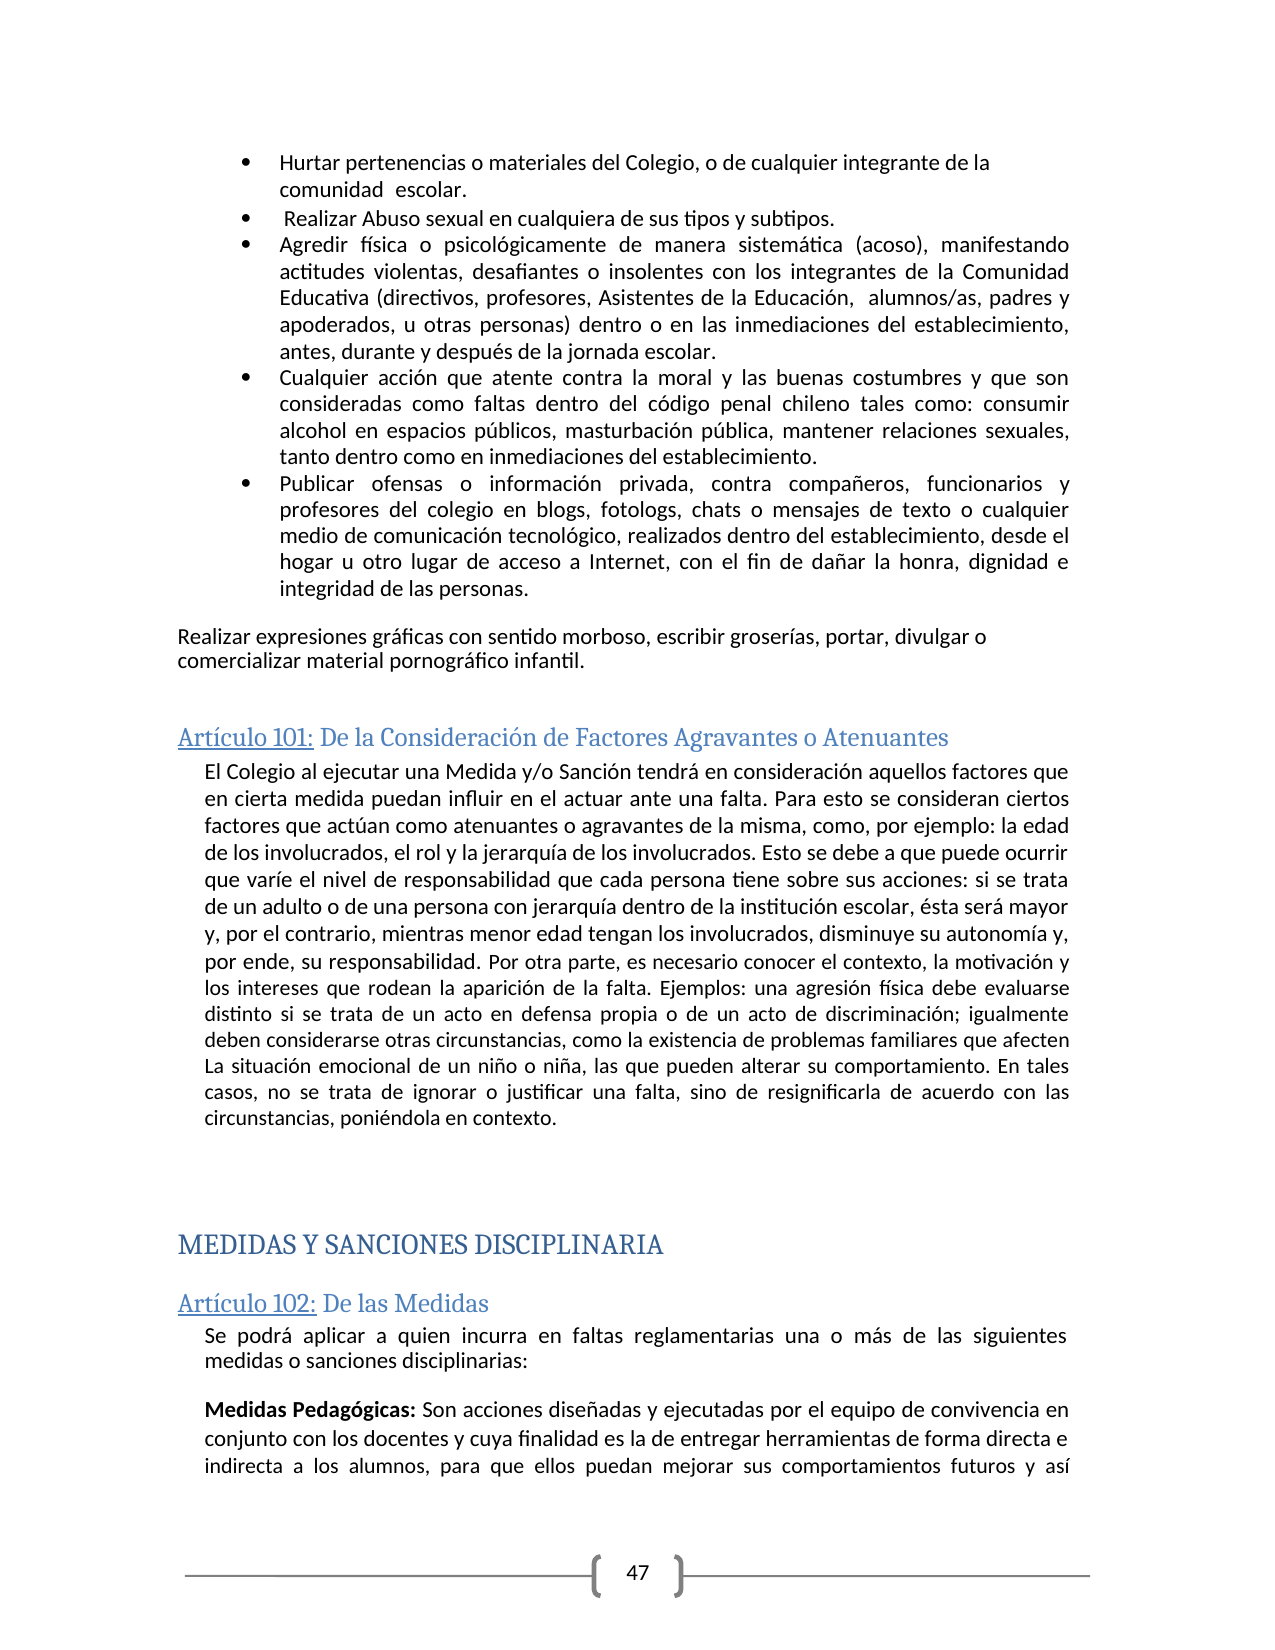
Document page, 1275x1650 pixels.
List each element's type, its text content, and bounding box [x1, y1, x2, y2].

subtitle Artículo 101: De la Consideración de Factores Agravantes o Atenuantes [177, 722, 1098, 753]
subtitle MEDIDAS Y SANCIONES DISCIPLINARIA [177, 1228, 1098, 1262]
subtitle Artículo 102: De las Medidas [177, 1288, 1098, 1319]
list Publicar ofensas o información privada, contra compañeros, funcionarios y profesores del colegio en blogs, fotologs, chats o mensajes de texto o cualquier medio de comunicación tecnológico, realizados dentro del establecimiento, desde el hogar u otro lugar de acceso a Internet, con el fin de dañar la honra, dignidad e integridad de las personas. [242, 470, 1071, 602]
list Hurtar pertenencias o materiales del Colegio, o de cualquier integrante de la comunidadescolar. [242, 148, 1098, 204]
list Realizar Abuso sexual en cualquiera de sus tipos y subtipos. [242, 204, 1098, 232]
list Cualquier acción que atente contra la moral y las buenas costumbres y que son consideradas como faltas dentro del código penal chileno tales como: consumir alcohol en espacios públicos, masturbación pública, mantener relaciones sexuales, tanto dentro como en inmediaciones del establecimiento. [242, 365, 1071, 470]
text Se podrá aplicar a quien incurra en faltas reglamentarias una o más de las siguientes medidas o sanciones disciplinarias: [204, 1323, 1069, 1374]
text Realizar expresiones gráficas con sentido morboso, escribir groserías, portar, divulgar o comercializar material pornográfico infantil. [177, 626, 1069, 673]
text El Colegio al ejecutar una Medida y/o Sanción tendrá en consideración aquellos factores que en cierta medida puedan influir en el actuar ante una falta. Para esto se consideran ciertos factores que actúan como atenuantes o agravantes de la misma, como, por ejemplo: la edad de los involucrados, el rol y la jerarquía de los involucrados. Esto se debe a que puede ocurrir que varíe el nivel de responsabilidad que cada persona tiene sobre sus acciones: si se trata de un adulto o de una persona con jerarquía dentro de la institución escolar, ésta será mayor y, por el contrario, mientras menor edad tengan los involucrados, disminuye su autonomía y, por ende, su responsabilidad. Por otra parte, es necesario conocer el contexto, la motivación y los intereses que rodean la aparición de la falta. Ejemplos: una agresión física debe evaluarse distinto si se trata de un acto en defensa propia o de un acto de discriminación; igualmente deben considerarse otras circunstancias, como la existencia de problemas familiares que afecten La situación emocional de un niño o niña, las que pueden alterar su comportamiento. En tales casos, no se trata de ignorar o justificar una falta, sino de resignificarla de acuerdo con las circunstancias, poniéndola en contexto. [204, 757, 1071, 1130]
list Agredir física o psicológicamente de manera sistemática (acoso), manifestando actitudes violentas, desafiantes o insolentes con los integrantes de la Comunidad Educativa (directivos, profesores, Asistentes de la Educación, alumnos/as, padres y apoderados, u otras personas) dentro o en las inmediaciones del establecimiento, antes, durante y después de la jornada escolar. [242, 232, 1071, 365]
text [204, 1395, 1071, 1479]
